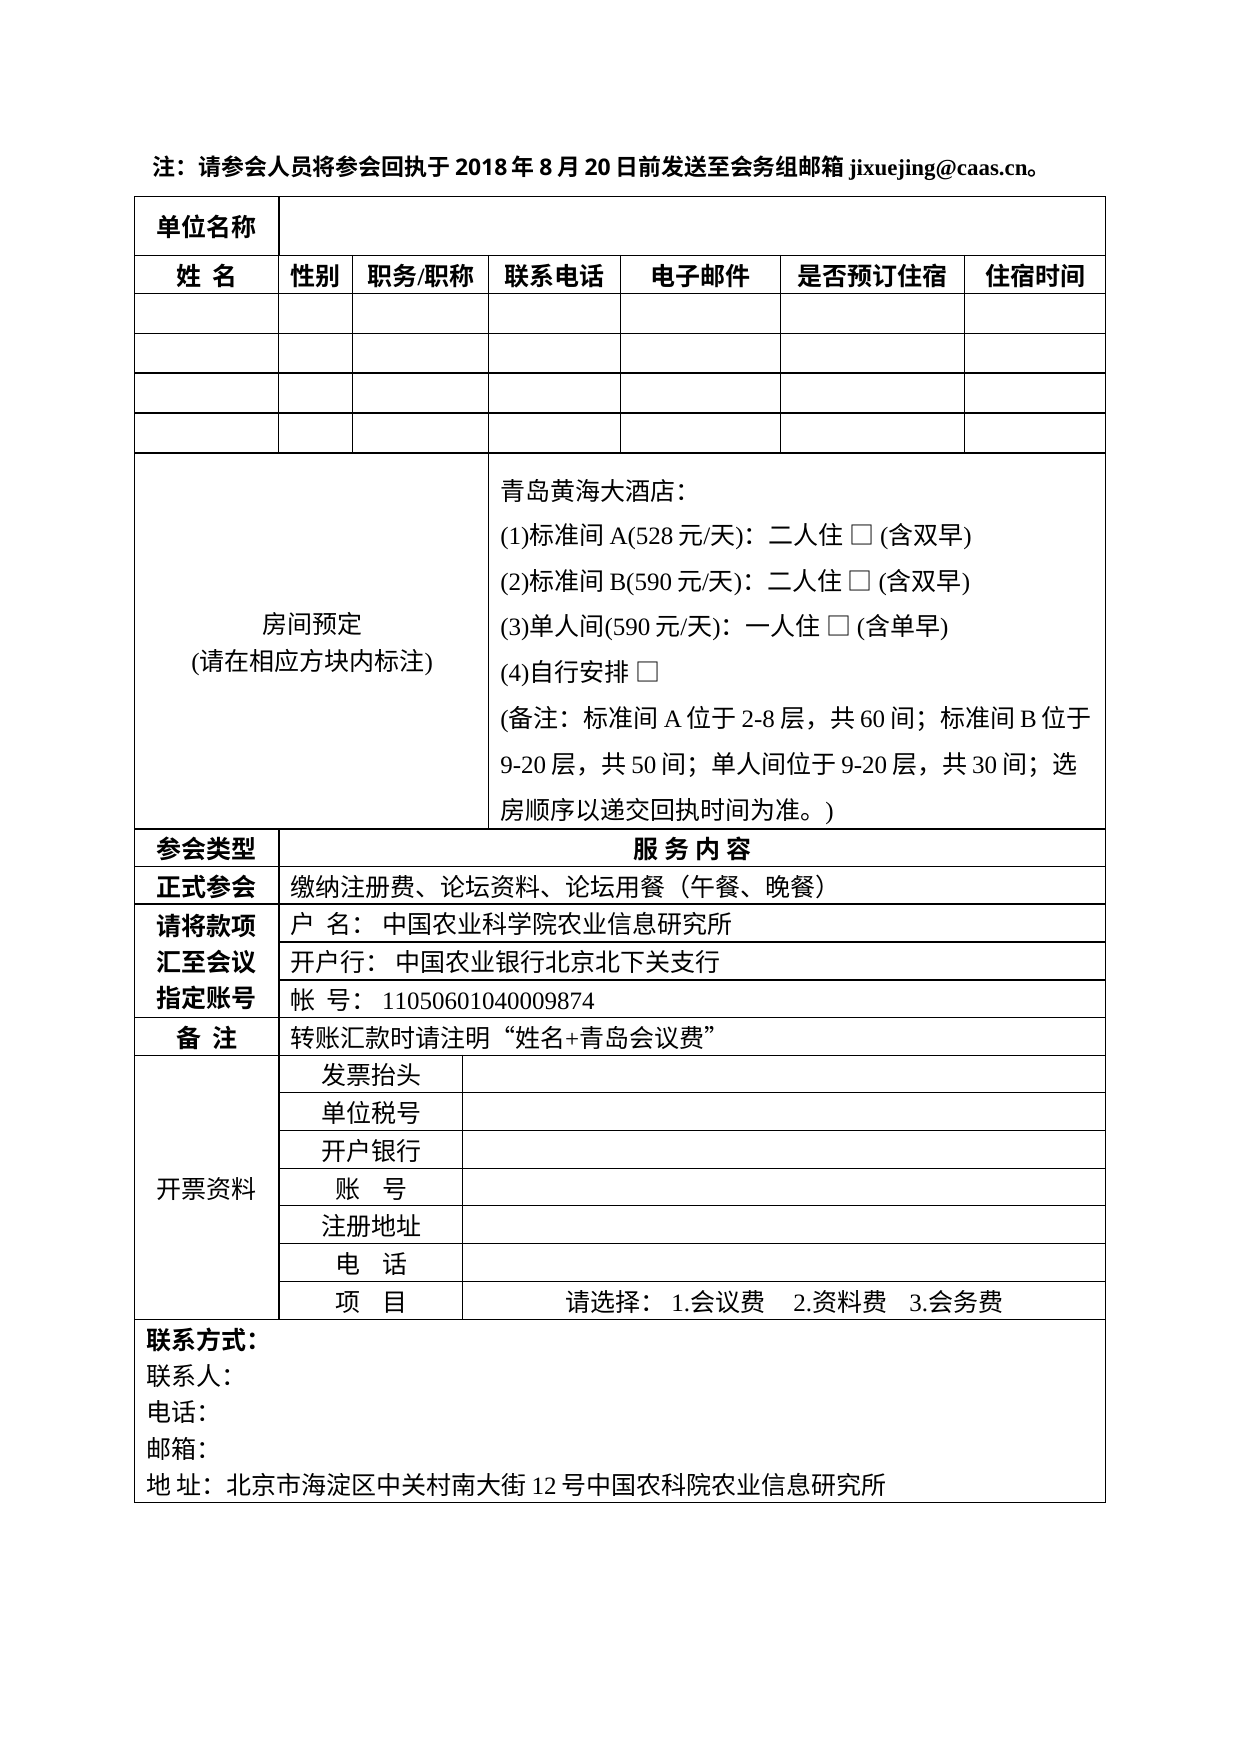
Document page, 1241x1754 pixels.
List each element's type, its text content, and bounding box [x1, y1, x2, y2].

table_header [280, 197, 1105, 255]
table_cell [781, 414, 964, 452]
table_cell 注册地址 [280, 1206, 462, 1243]
table_cell 职务/职称 [353, 256, 488, 292]
table_cell [279, 414, 352, 452]
table_cell 参会类型 [135, 830, 278, 866]
table_cell [781, 374, 964, 412]
table_cell 户 名： 中国农业科学院农业信息研究所 [280, 905, 1105, 941]
table_cell 房间预定 (请在相应方块内标注) [135, 454, 488, 828]
table_cell 开户行： 中国农业银行北京北下关支行 [280, 943, 1105, 979]
table_cell 请将款项汇至会议指定账号 [135, 905, 278, 1017]
table_cell 电子邮件 [621, 256, 780, 292]
table_cell [781, 294, 964, 332]
table_cell 性别 [279, 256, 352, 292]
table_header 单位名称 [135, 197, 278, 255]
table_cell 备 注 [135, 1018, 278, 1054]
table_cell [463, 1244, 1105, 1281]
table_cell 帐 号： 11050601040009874 [280, 981, 1105, 1017]
table_cell 发票抬头 [280, 1056, 462, 1092]
table_cell [279, 374, 352, 412]
table_cell [621, 374, 780, 412]
table_cell [279, 294, 352, 332]
table_cell 开票资料 [135, 1056, 278, 1319]
table_cell [463, 1056, 1105, 1092]
table_cell 电 话 [280, 1244, 462, 1281]
table_cell [279, 334, 352, 372]
table_cell [965, 334, 1105, 372]
table_cell 服 务 内 容 [280, 830, 1105, 866]
table_cell [353, 374, 488, 412]
table_cell 单位税号 [280, 1093, 462, 1130]
table_cell 请选择： 1.会议费 2.资料费 3.会务费 [463, 1282, 1105, 1319]
table_cell [621, 334, 780, 372]
table_cell [463, 1169, 1105, 1205]
table_cell 住宿时间 [965, 256, 1105, 292]
table_cell [965, 414, 1105, 452]
text 注：请参会人员将参会回执于2018年8月20日前发送至会务组邮箱jixuejing@caas.cn。 [152, 149, 1102, 182]
table_cell 联系电话 [489, 256, 620, 292]
table_cell 项 目 [280, 1282, 462, 1319]
table_cell [135, 374, 278, 412]
table_cell [621, 294, 780, 332]
table_cell [463, 1206, 1105, 1243]
table_cell 开户银行 [280, 1131, 462, 1167]
table_cell [621, 414, 780, 452]
table_cell 姓 名 [135, 256, 278, 292]
table_cell 缴纳注册费、论坛资料、论坛用餐（午餐、晚餐） [280, 867, 1105, 903]
table_cell 转账汇款时请注明“姓名+青岛会议费” [280, 1018, 1105, 1054]
table_cell [781, 334, 964, 372]
table_cell [489, 374, 620, 412]
table_cell [965, 294, 1105, 332]
table_cell 账 号 [280, 1169, 462, 1205]
table_cell [135, 414, 278, 452]
table_cell [353, 334, 488, 372]
table_cell [965, 374, 1105, 412]
table_cell [353, 294, 488, 332]
table_cell [135, 294, 278, 332]
table_cell [135, 334, 278, 372]
table_cell [489, 334, 620, 372]
table_cell [489, 414, 620, 452]
table_cell [463, 1093, 1105, 1130]
table_cell 正式参会 [135, 867, 278, 903]
table_cell [353, 414, 488, 452]
table_cell [489, 294, 620, 332]
table_cell [463, 1131, 1105, 1167]
table_cell 联系方式： 联系人： 电话： 邮箱： 地 址：北京市海淀区中关村南大街12号中国农科院农业信息研究所 [135, 1320, 1105, 1502]
table_cell 青岛黄海大酒店： (1)标准间A(528元/天)：二人住 □ (含双早) (2)标准间B(590元/天)：二人住 □ (含双早) (3)单人间(590元/天)：一人住 □ (含单早) (4)自行安排 □ (备注：标准间A位于2-8层，共60间；标准间B位于9-20层，共50间；单人间位于9-20层，共30间；选房顺序以递交回执时间为准。) [489, 454, 1105, 828]
table_cell 是否预订住宿 [781, 256, 964, 292]
